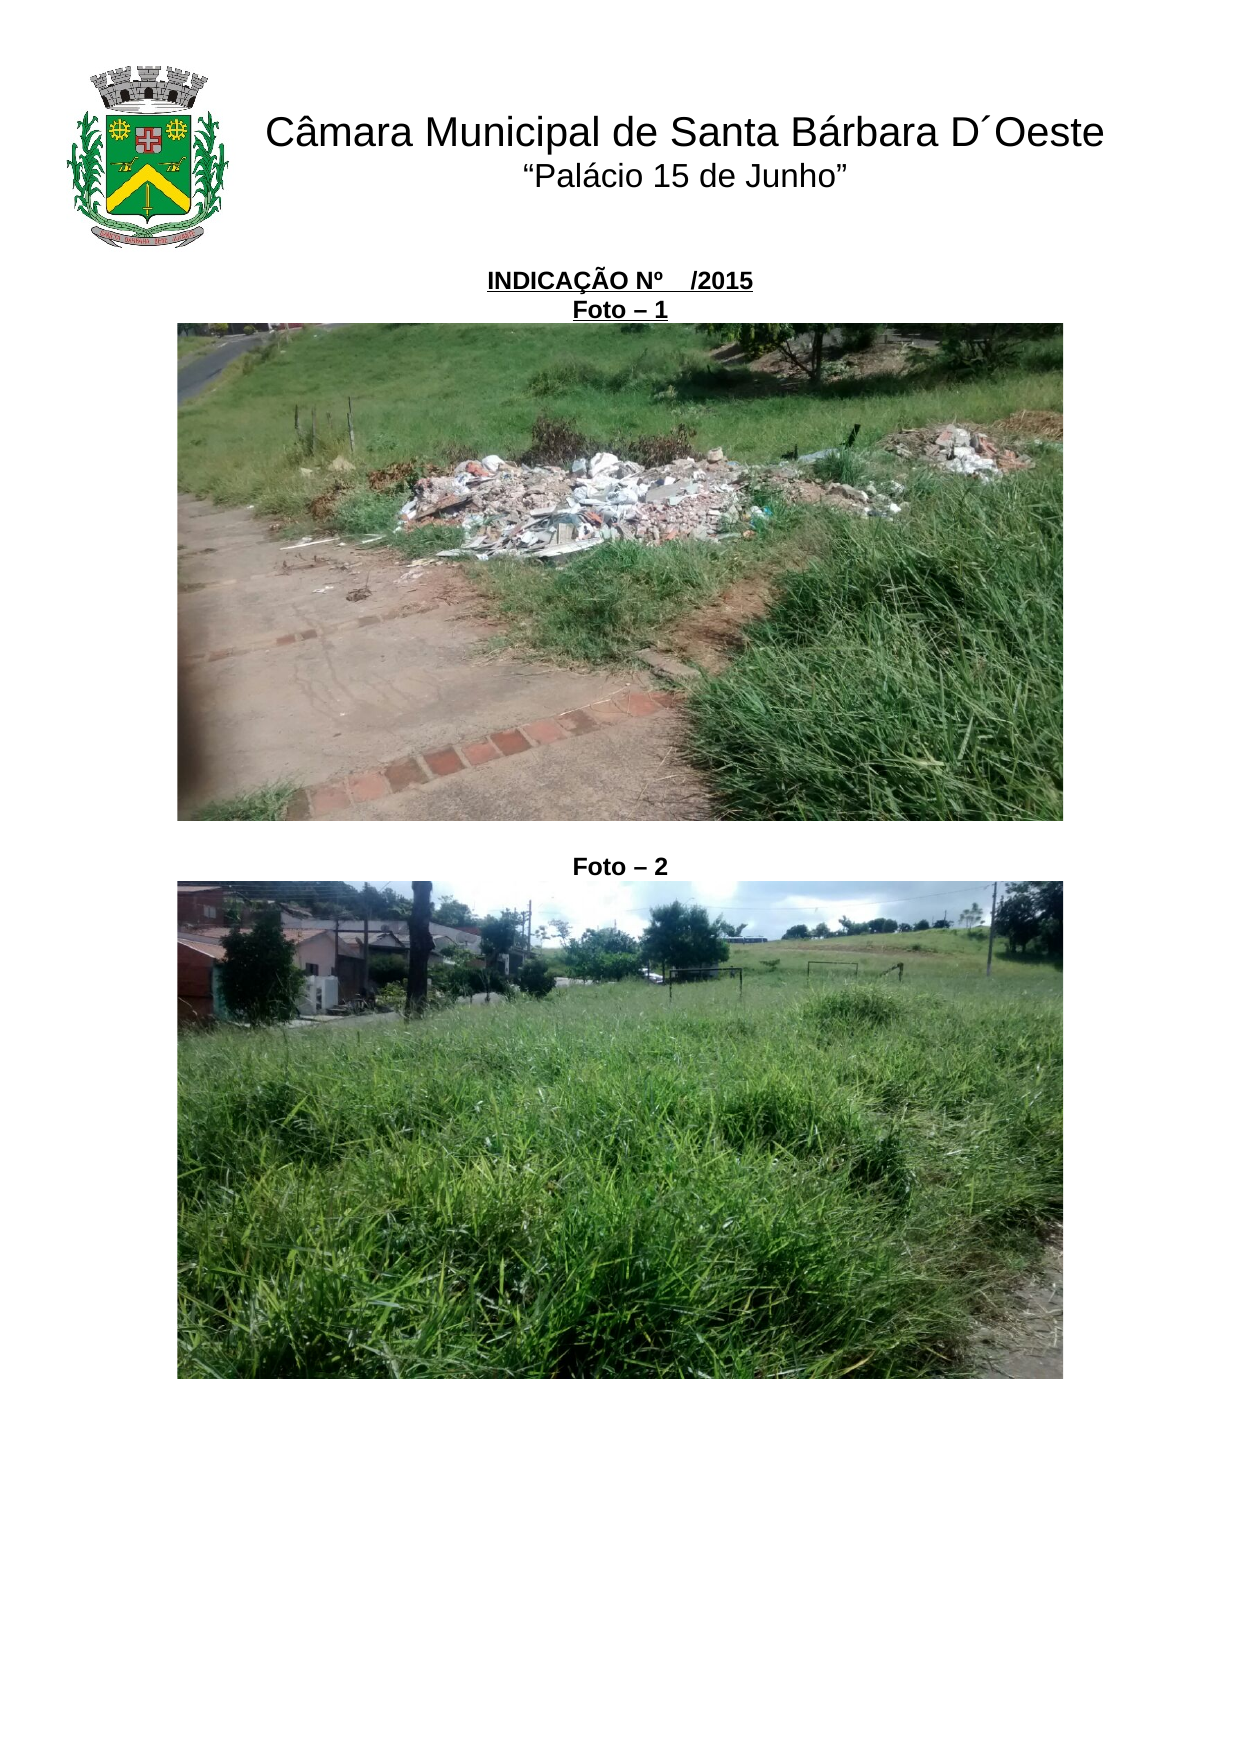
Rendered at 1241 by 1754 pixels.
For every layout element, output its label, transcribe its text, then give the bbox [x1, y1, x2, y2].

picture [177, 323, 1064, 821]
text Foto – 2 [177, 852, 1063, 881]
picture [66, 66, 236, 255]
title INDICAÇÃO Nº /2015 [177, 266, 1063, 294]
picture [177, 881, 1064, 1379]
title Foto – 1 [177, 294, 1063, 323]
